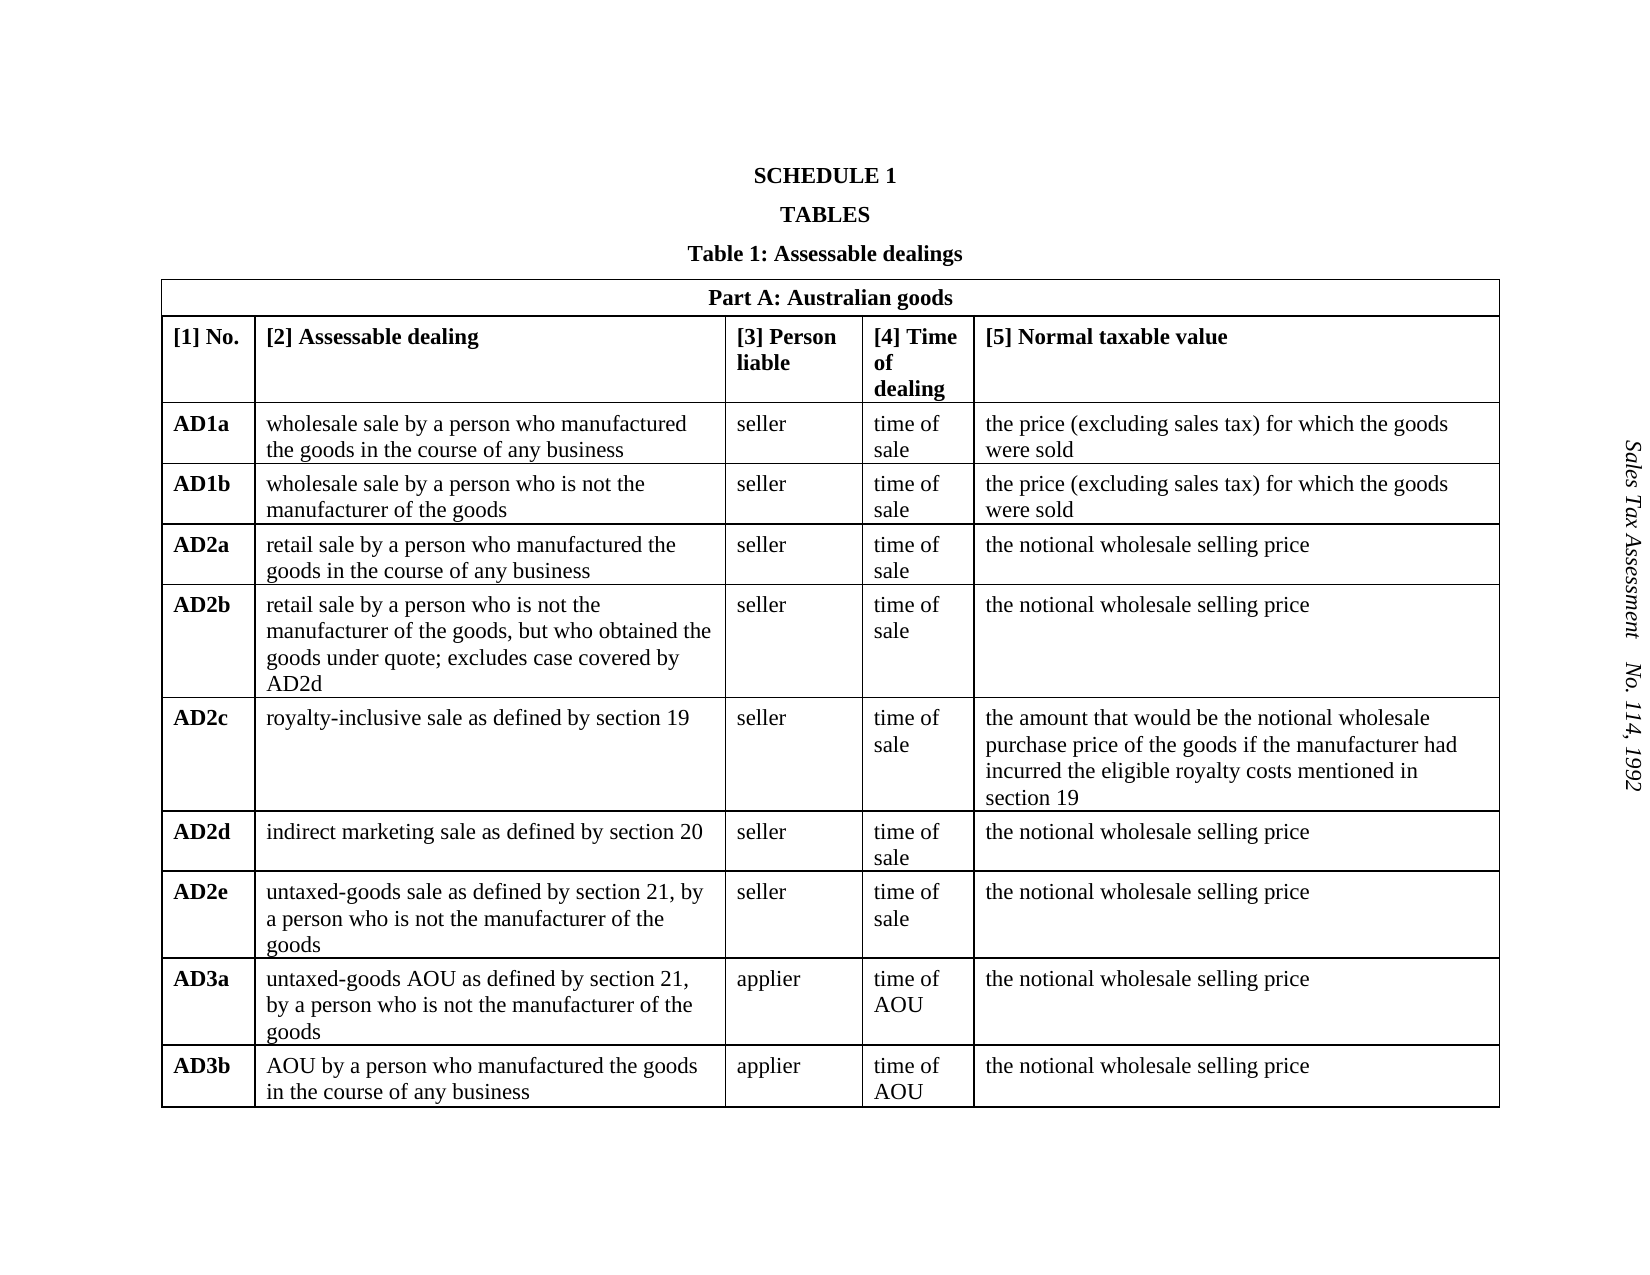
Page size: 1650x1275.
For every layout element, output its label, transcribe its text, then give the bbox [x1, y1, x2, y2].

table_cell retail sale by a person who manufactured the goods in the course of any business [256, 525, 725, 583]
table_cell the notional wholesale selling price [975, 585, 1499, 697]
text SCHEDULE 1 [150, 162, 1500, 189]
table_cell untaxed-goods sale as defined by section 21, by a person who is not the manufacturer of the goods [256, 872, 725, 957]
table_cell seller [726, 812, 862, 870]
text Table 1: Assessable dealings [150, 240, 1500, 267]
table_header Part A: Australian goods [162, 280, 1499, 315]
table_cell AD2a [163, 525, 254, 583]
table_cell seller [726, 585, 862, 697]
table_cell the price (excluding sales tax) for which the goods were sold [975, 464, 1499, 523]
table_cell wholesale sale by a person who is not the manufacturer of the goods [256, 464, 725, 523]
table_cell the amount that would be the notional wholesale purchase price of the goods if the manufacturer had incurred the eligible royalty costs mentioned in section 19 [975, 698, 1499, 810]
table_cell time of sale [863, 464, 973, 523]
table_cell indirect marketing sale as defined by section 20 [256, 812, 725, 870]
table_cell the notional wholesale selling price [975, 525, 1499, 583]
table_cell AD1b [163, 464, 254, 523]
table_cell untaxed-goods AOU as defined by section 21, by a person who is not the manufacturer of the goods [256, 959, 725, 1044]
table_cell AOU by a person who manufactured the goods in the course of any business [256, 1046, 725, 1106]
table_cell time of sale [863, 872, 973, 957]
table_cell AD1a [163, 403, 254, 462]
table_cell the price (excluding sales tax) for which the goods were sold [975, 403, 1499, 462]
table_cell seller [726, 403, 862, 462]
table_cell time of sale [863, 403, 973, 462]
table_cell applier [726, 959, 862, 1044]
table_cell seller [726, 698, 862, 810]
table_cell time of AOU [863, 959, 973, 1044]
table_cell royalty-inclusive sale as defined by section 19 [256, 698, 725, 810]
table_cell [5] Normal taxable value [975, 317, 1499, 402]
table_cell seller [726, 872, 862, 957]
table_cell AD2c [163, 698, 254, 810]
table_cell [2] Assessable dealing [256, 317, 725, 402]
table_cell the notional wholesale selling price [975, 872, 1499, 957]
table_cell time of AOU [863, 1046, 973, 1106]
table_cell the notional wholesale selling price [975, 1046, 1499, 1106]
table_cell AD3b [163, 1046, 254, 1106]
table_cell [4] Time of dealing [863, 317, 973, 402]
table_cell time of sale [863, 812, 973, 870]
table_cell the notional wholesale selling price [975, 812, 1499, 870]
table_cell seller [726, 525, 862, 583]
table_cell AD3a [163, 959, 254, 1044]
table_cell AD2d [163, 812, 254, 870]
table_cell time of sale [863, 585, 973, 697]
table_cell seller [726, 464, 862, 523]
table_cell wholesale sale by a person who manufactured the goods in the course of any business [256, 403, 725, 462]
table_cell applier [726, 1046, 862, 1106]
table_cell AD2b [163, 585, 254, 697]
table_cell time of sale [863, 698, 973, 810]
table_cell [1] No. [163, 317, 254, 402]
table_cell time of sale [863, 525, 973, 583]
table_cell [3] Person liable [726, 317, 862, 402]
table_cell the notional wholesale selling price [975, 959, 1499, 1044]
table_cell AD2e [163, 872, 254, 957]
text TABLES [150, 201, 1500, 228]
table_cell retail sale by a person who is not the manufacturer of the goods, but who obtained the goods under quote; excludes case covered by AD2d [256, 585, 725, 697]
